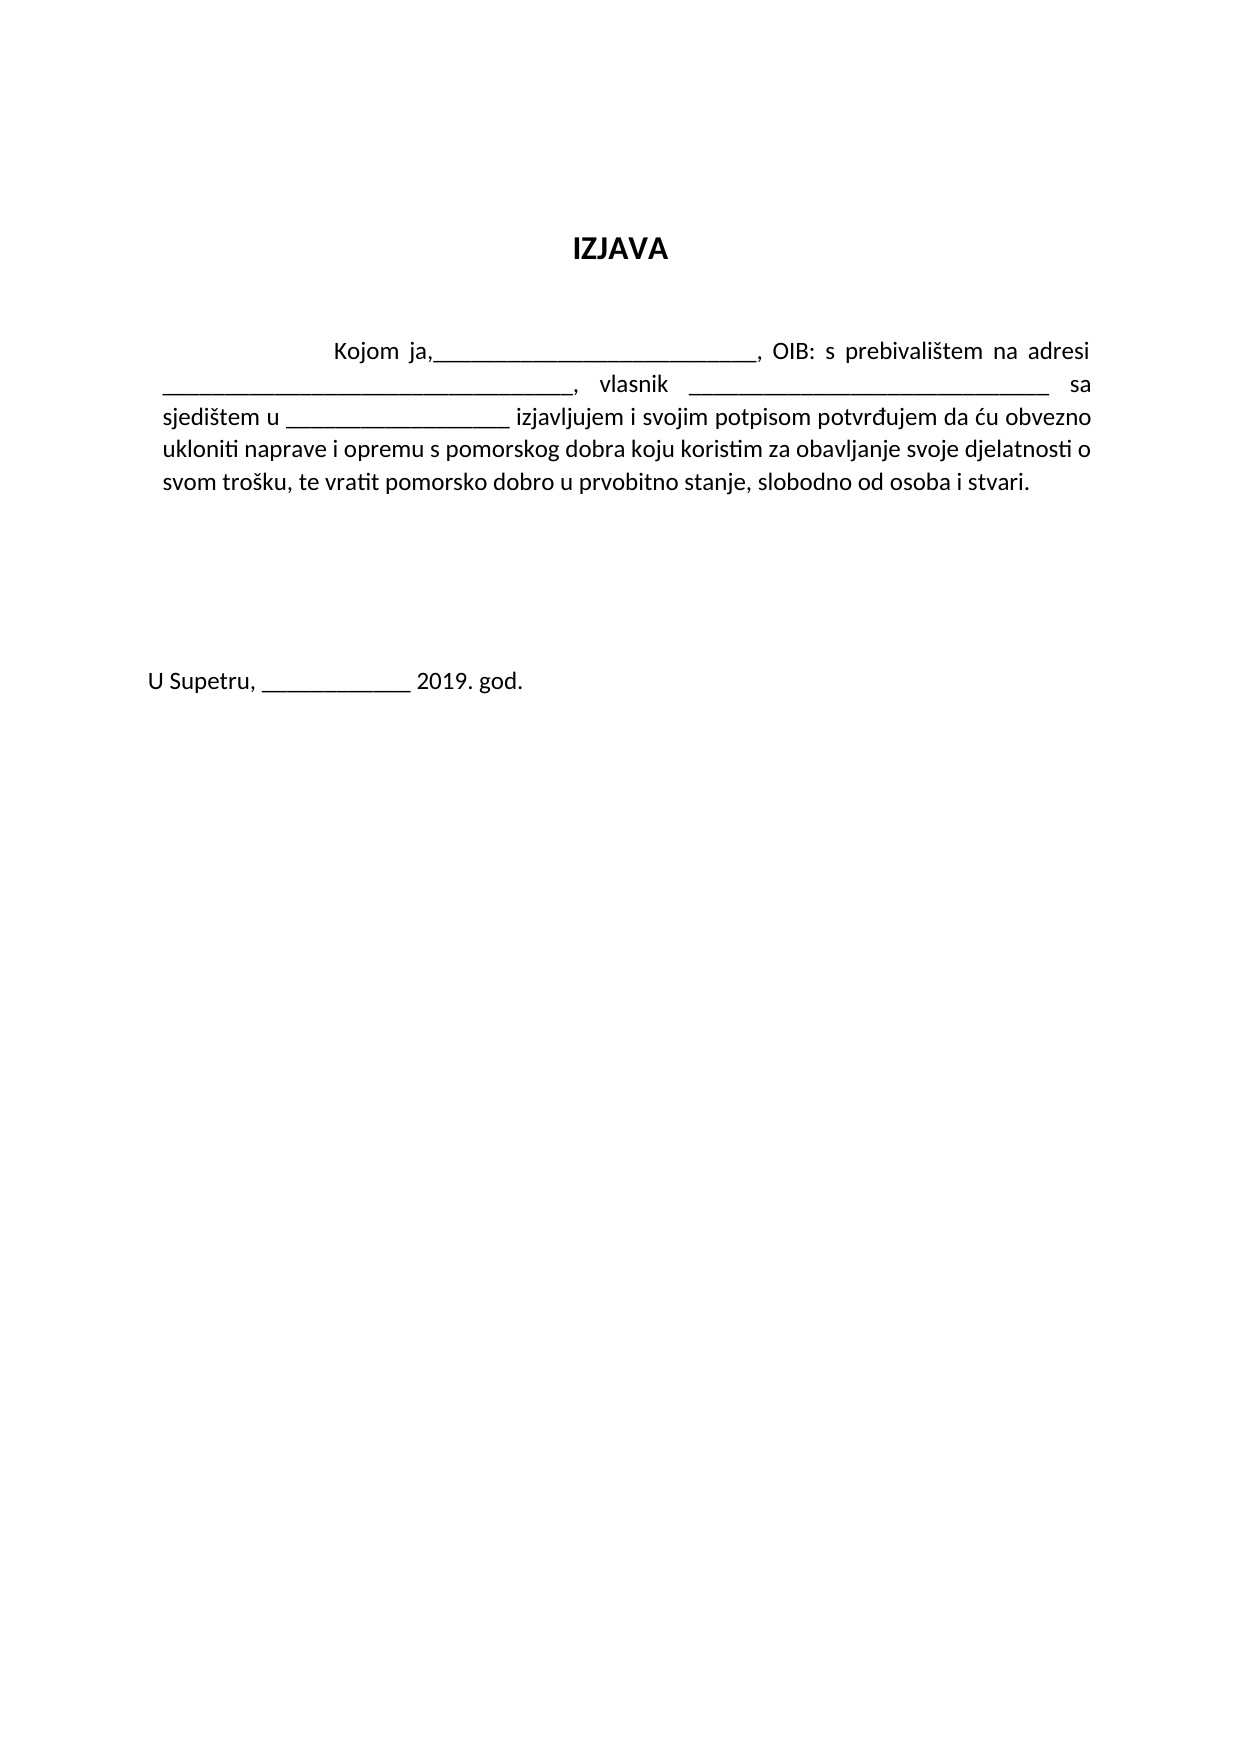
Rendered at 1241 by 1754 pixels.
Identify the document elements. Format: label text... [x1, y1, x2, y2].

text IZJAVA [148, 227, 1093, 268]
text Kojom ja,__________________________, OIB: s prebivalištem na adresi _________________________________, vlasnik _____________________________ sa sjedištem u __________________ izjavljujem i svojim potpisom potvrđujem da ću obvezno ukloniti naprave i opremu s pomorskog dobra koju koristim za obavljanje svoje djelatnosti o svom trošku, te vratit pomorsko dobro u prvobitno stanje, slobodno od osoba i stvari. [148, 335, 1093, 497]
text U Supetru, ____________ 2019. god. [148, 665, 1093, 695]
